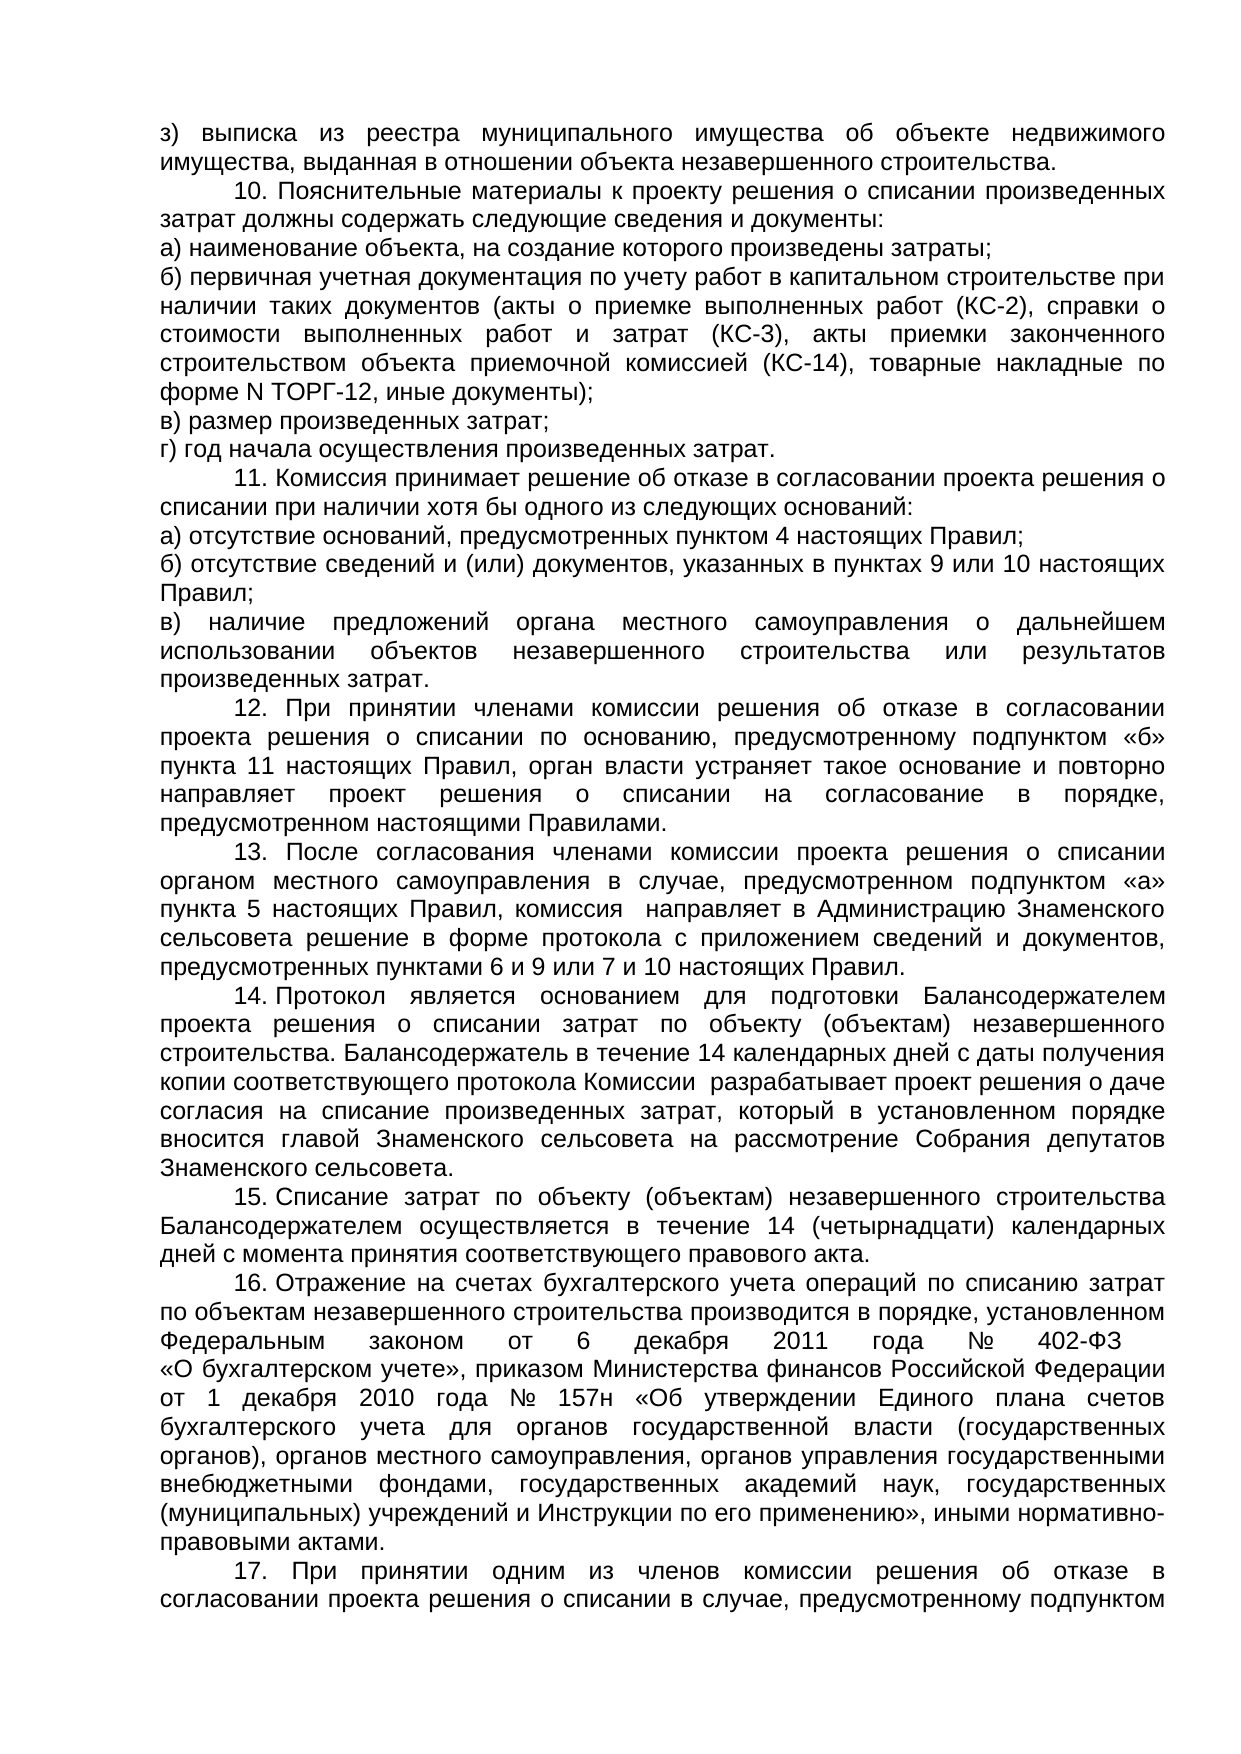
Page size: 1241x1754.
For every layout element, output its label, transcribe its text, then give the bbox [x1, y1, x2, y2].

text а) наименование объекта, на создание которого произведены затраты; [159, 233, 1167, 262]
text 16. Отражение на счетах бухгалтерского учета операций по списанию затрат по объектам незавершенного строительства производится в порядке, установленном Федеральным законом от 6 декабря 2011 года № 402-ФЗ «О бухгалтерском учете», приказом Министерства финансов Российской Федерации от 1 декабря 2010 года № 157н «Об утверждении Единого плана счетов бухгалтерского учета для органов государственной власти (государственных органов), органов местного самоуправления, органов управления государственными внебюджетными фондами, государственных академий наук, государственных (муниципальных) учреждений и Инструкции по его применению», иными нормативно-правовыми актами. [159, 1268, 1167, 1556]
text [159, 1556, 1167, 1613]
text г) год начала осуществления произведенных затрат. [159, 434, 1167, 463]
text а) отсутствие оснований, предусмотренных пунктом 4 настоящих Правил; [159, 521, 1167, 549]
text в) наличие предложений органа местного самоуправления о дальнейшем использовании объектов незавершенного строительства или результатов произведенных затрат. [159, 607, 1167, 693]
text 12. При принятии членами комиссии решения об отказе в согласовании проекта решения о списании по основанию, предусмотренному подпунктом «б» пункта 11 настоящих Правил, орган власти устраняет такое основание и повторно направляет проект решения о списании на согласование в порядке, предусмотренном настоящими Правилами. [159, 693, 1167, 837]
text 14. Протокол является основанием для подготовки Балансодержателем проекта решения о списании затрат по объекту (объектам) незавершенного строительства. Балансодержатель в течение 14 календарных дней с даты получения копии соответствующего протокола Комиссии разрабатывает проект решения о даче согласия на списание произведенных затрат, который в установленном порядке вносится главой Знаменского сельсовета на рассмотрение Собрания депутатов Знаменского сельсовета. [159, 981, 1167, 1182]
text з) выписка из реестра муниципального имущества об объекте недвижимого имущества, выданная в отношении объекта незавершенного строительства. [159, 118, 1167, 176]
text в) размер произведенных затрат; [159, 406, 1167, 434]
text 10. Пояснительные материалы к проекту решения о списании произведенных затрат должны содержать следующие сведения и документы: [159, 176, 1167, 233]
text б) отсутствие сведений и (или) документов, указанных в пунктах 9 или 10 настоящих Правил; [159, 549, 1167, 607]
text 15. Списание затрат по объекту (объектам) незавершенного строительства Балансодержателем осуществляется в течение 14 (четырнадцати) календарных дней с момента принятия соответствующего правового акта. [159, 1182, 1167, 1268]
text б) первичная учетная документация по учету работ в капитальном строительстве при наличии таких документов (акты о приемке выполненных работ (КС-2), справки о стоимости выполненных работ и затрат (КС-3), акты приемки законченного строительством объекта приемочной комиссией (КС-14), товарные накладные по форме N ТОРГ-12, иные документы); [159, 262, 1167, 406]
text 11. Комиссия принимает решение об отказе в согласовании проекта решения о списании при наличии хотя бы одного из следующих оснований: [159, 463, 1167, 521]
text 13. После согласования членами комиссии проекта решения о списании органом местного самоуправления в случае, предусмотренном подпунктом «а» пункта 5 настоящих Правил, комиссия направляет в Администрацию Знаменского сельсовета решение в форме протокола с приложением сведений и документов, предусмотренных пунктами 6 и 9 или 7 и 10 настоящих Правил. [159, 837, 1167, 981]
